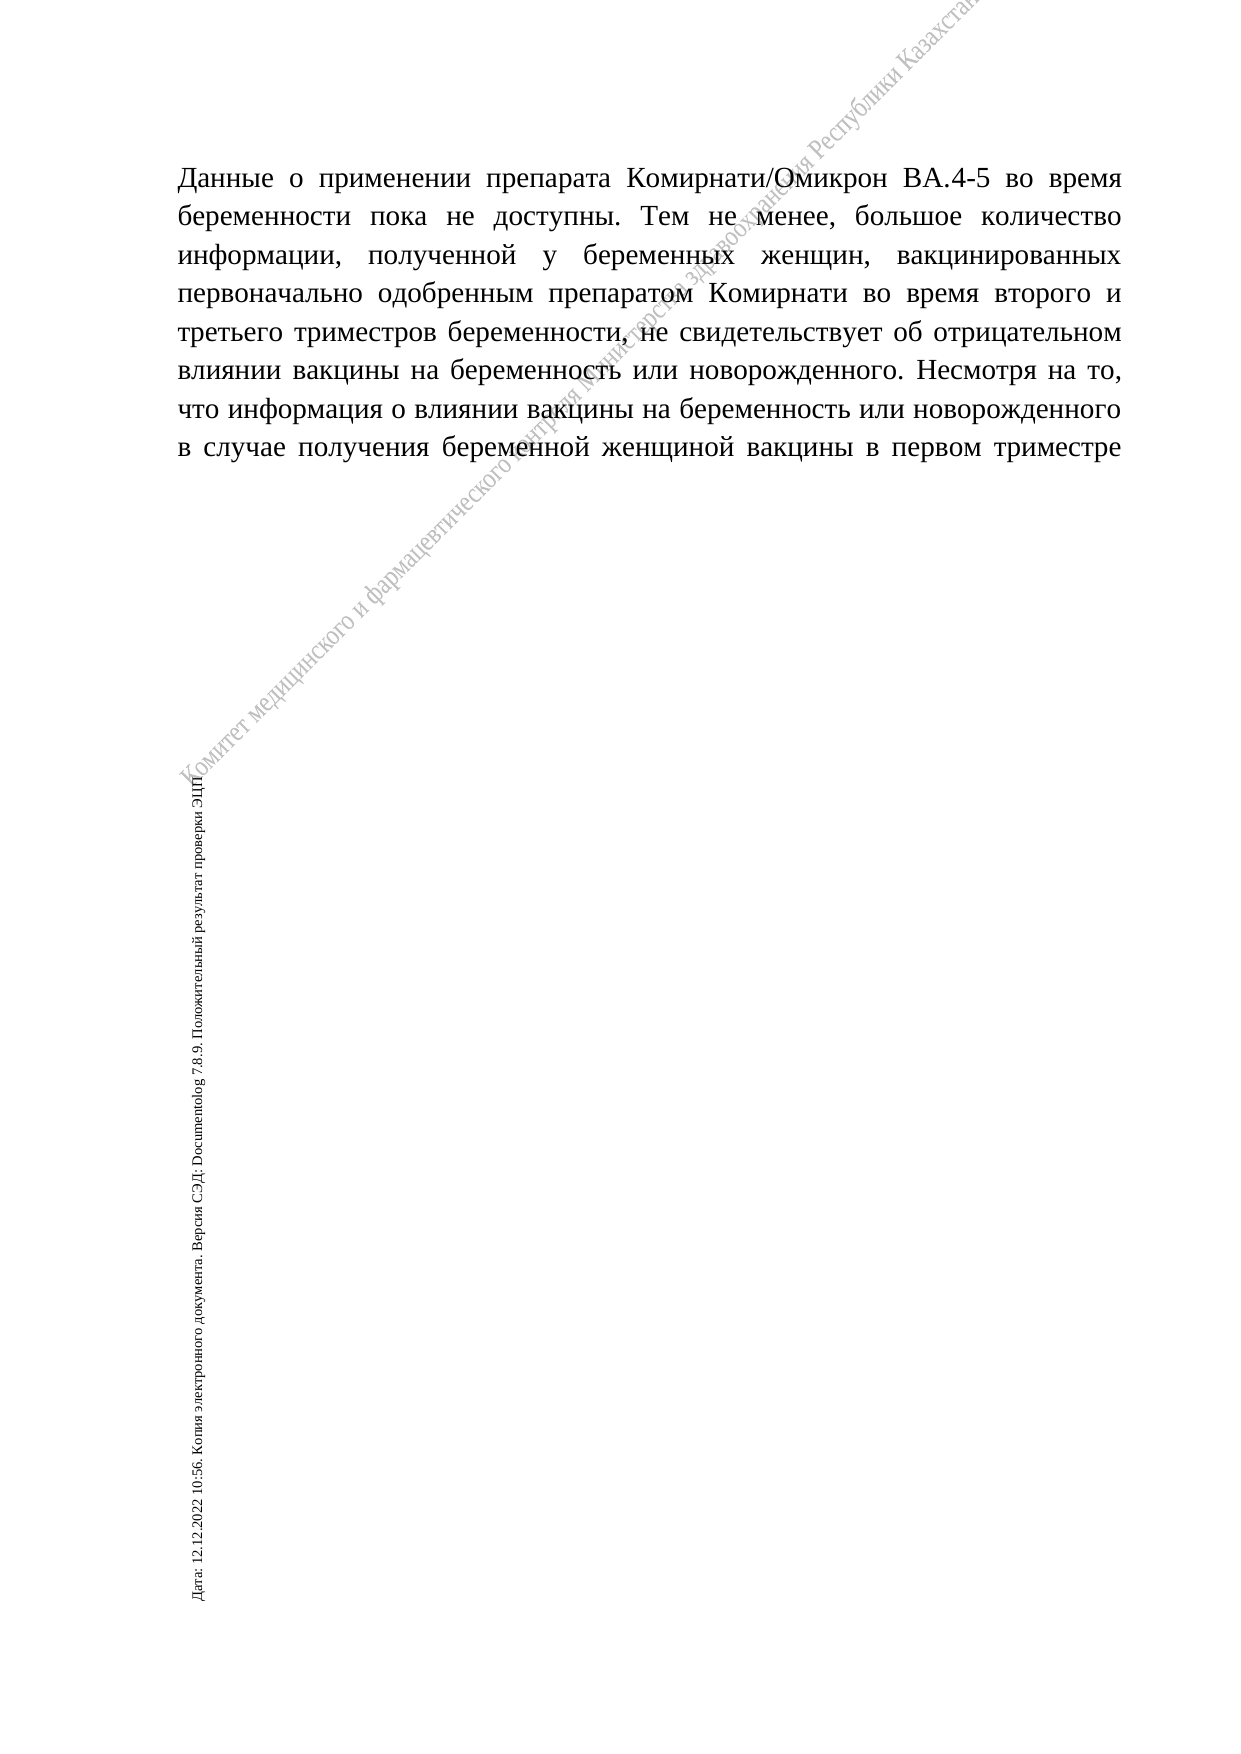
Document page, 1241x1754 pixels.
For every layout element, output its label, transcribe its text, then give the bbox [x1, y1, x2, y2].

list Данные о применении препарата Комирнати/Омикрон BA.4-5 во время беременности пока не доступны. Тем не менее, большое количество информации, полученной у беременных женщин, вакцинированных первоначально одобренным препаратом Комирнати во время второго и третьего триместров беременности, не свидетельствует об отрицательном влиянии вакцины на беременность или новорожденного. Несмотря на то, что информация о влиянии вакцины на беременность или новорожденного в случае получения беременной женщиной вакцины в первом триместре беременности ограничена, изменения риска не вынашивания беременности не наблюдалось. Препарат Комирнати/Омикрон BA.4-5 можно применять во время беременности. [177, 160, 1122, 463]
